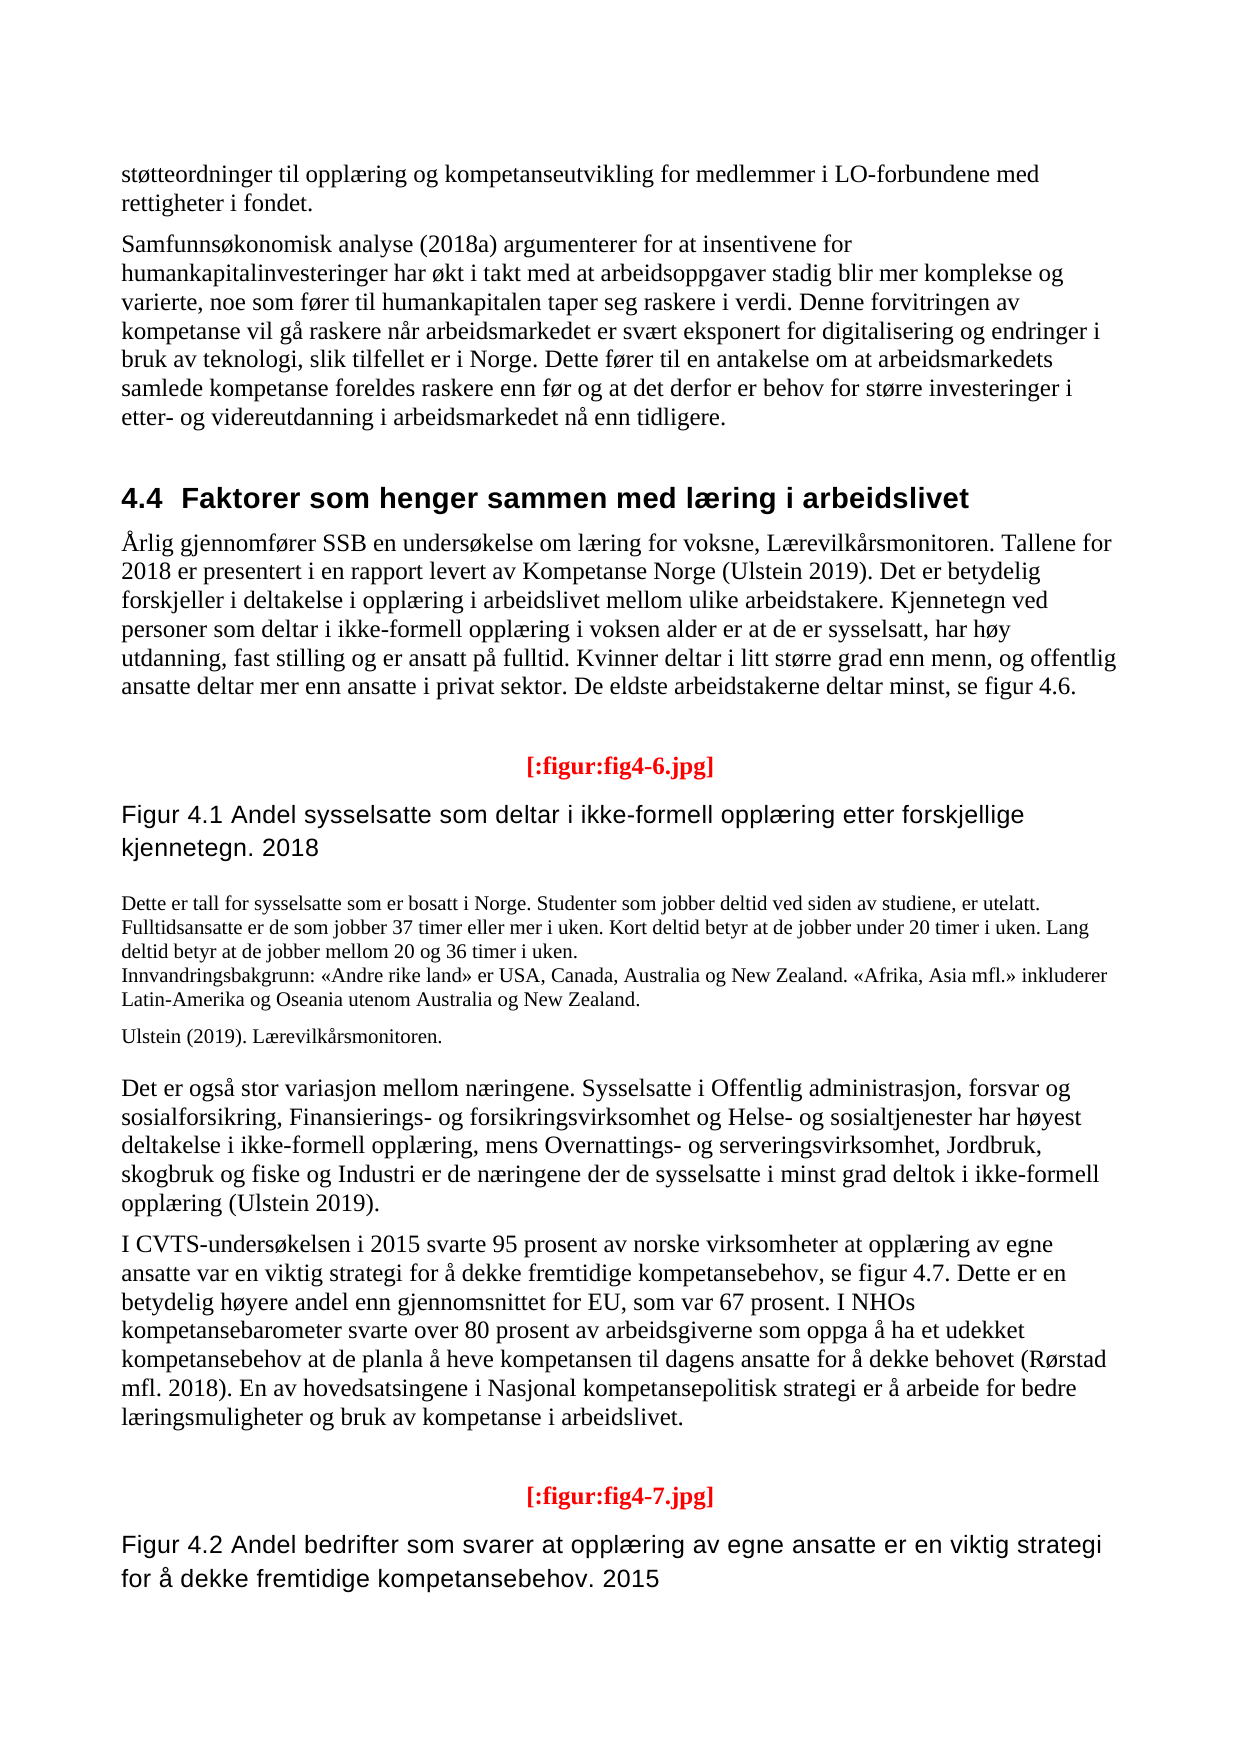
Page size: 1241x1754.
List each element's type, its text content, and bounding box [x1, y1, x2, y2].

subtitle Faktorer som henger sammen med læring i arbeidslivet [121, 481, 1119, 514]
text Innvandringsbakgrunn: «Andre rike land» er USA, Canada, Australia og New Zealand. «Afrika, Asia mfl.» inkluderer Latin-Amerika og Oseania utenom Australia og New Zealand. [121, 963, 1119, 1011]
text Det er også stor variasjon mellom næringene. Sysselsatte i Offentlig administrasjon, forsvar og sosialforsikring, Finansierings- og forsikringsvirksomhet og Helse- og sosialtjenester har høyest deltakelse i ikke-formell opplæring, mens Overnattings- og serveringsvirksomhet, Jordbruk, skogbruk og fiske og Industri er de næringene der de sysselsatte i minst grad deltok i ikke-formell opplæring (Ulstein 2019). [121, 1073, 1119, 1217]
text Årlig gjennomfører SSB en undersøkelse om læring for voksne, Lærevilkårsmonitoren. Tallene for 2018 er presentert i en rapport levert av Kompetanse Norge (Ulstein 2019). Det er betydelig forskjeller i deltakelse i opplæring i arbeidslivet mellom ulike arbeidstakere. Kjennetegn ved personer som deltar i ikke-formell opplæring i voksen alder er at de er sysselsatt, har høy utdanning, fast stilling og er ansatt på fulltid. Kvinner deltar i litt større grad enn menn, og offentlig ansatte deltar mer enn ansatte i privat sektor. De eldste arbeidstakerne deltar minst, se figur 4.6. [121, 528, 1119, 700]
text Dette er tall for sysselsatte som er bosatt i Norge. Studenter som jobber deltid ved siden av studiene, er utelatt. [121, 891, 1119, 915]
text Andel bedrifter som svarer at opplæring av egne ansatte er en viktig strategi for å dekke fremtidige kompetansebehov. 2015 [121, 1531, 1119, 1592]
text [121, 159, 1119, 217]
text Samfunnsøkonomisk analyse (2018a) argumenterer for at insentivene for humankapitalinvesteringer har økt i takt med at arbeidsoppgaver stadig blir mer komplekse og varierte, noe som fører til humankapitalen taper seg raskere i verdi. Denne forvitringen av kompetanse vil gå raskere når arbeidsmarkedet er svært eksponert for digitalisering og endringer i bruk av teknologi, slik tilfellet er i Norge. Dette fører til en antakelse om at arbeidsmarkedets samlede kompetanse foreldes raskere enn før og at det derfor er behov for større investeringer i etter- og videreutdanning i arbeidsmarkedet nå enn tidligere. [121, 229, 1119, 431]
text [:figur:fig4-6.jpg] [121, 754, 1119, 779]
text [:figur:fig4-7.jpg] [121, 1485, 1119, 1510]
text Fulltidsansatte er de som jobber 37 timer eller mer i uken. Kort deltid betyr at de jobber under 20 timer i uken. Lang deltid betyr at de jobber mellom 20 og 36 timer i uken. [121, 915, 1119, 963]
text Ulstein (2019). Lærevilkårsmonitoren. [121, 1024, 1119, 1048]
text Andel sysselsatte som deltar i ikke-formell opplæring etter forskjellige kjennetegn. 2018 [121, 800, 1119, 862]
text I CVTS-undersøkelsen i 2015 svarte 95 prosent av norske virksomheter at opplæring av egne ansatte var en viktig strategi for å dekke fremtidige kompetansebehov, se figur 4.7. Dette er en betydelig høyere andel enn gjennomsnittet for EU, som var 67 prosent. I NHOs kompetansebarometer svarte over 80 prosent av arbeidsgiverne som oppga å ha et udekket kompetansebehov at de planla å heve kompetansen til dagens ansatte for å dekke behovet (Rørstad mfl. 2018). En av hovedsatsingene i Nasjonal kompetansepolitisk strategi er å arbeide for bedre læringsmuligheter og bruk av kompetanse i arbeidslivet. [121, 1229, 1119, 1431]
